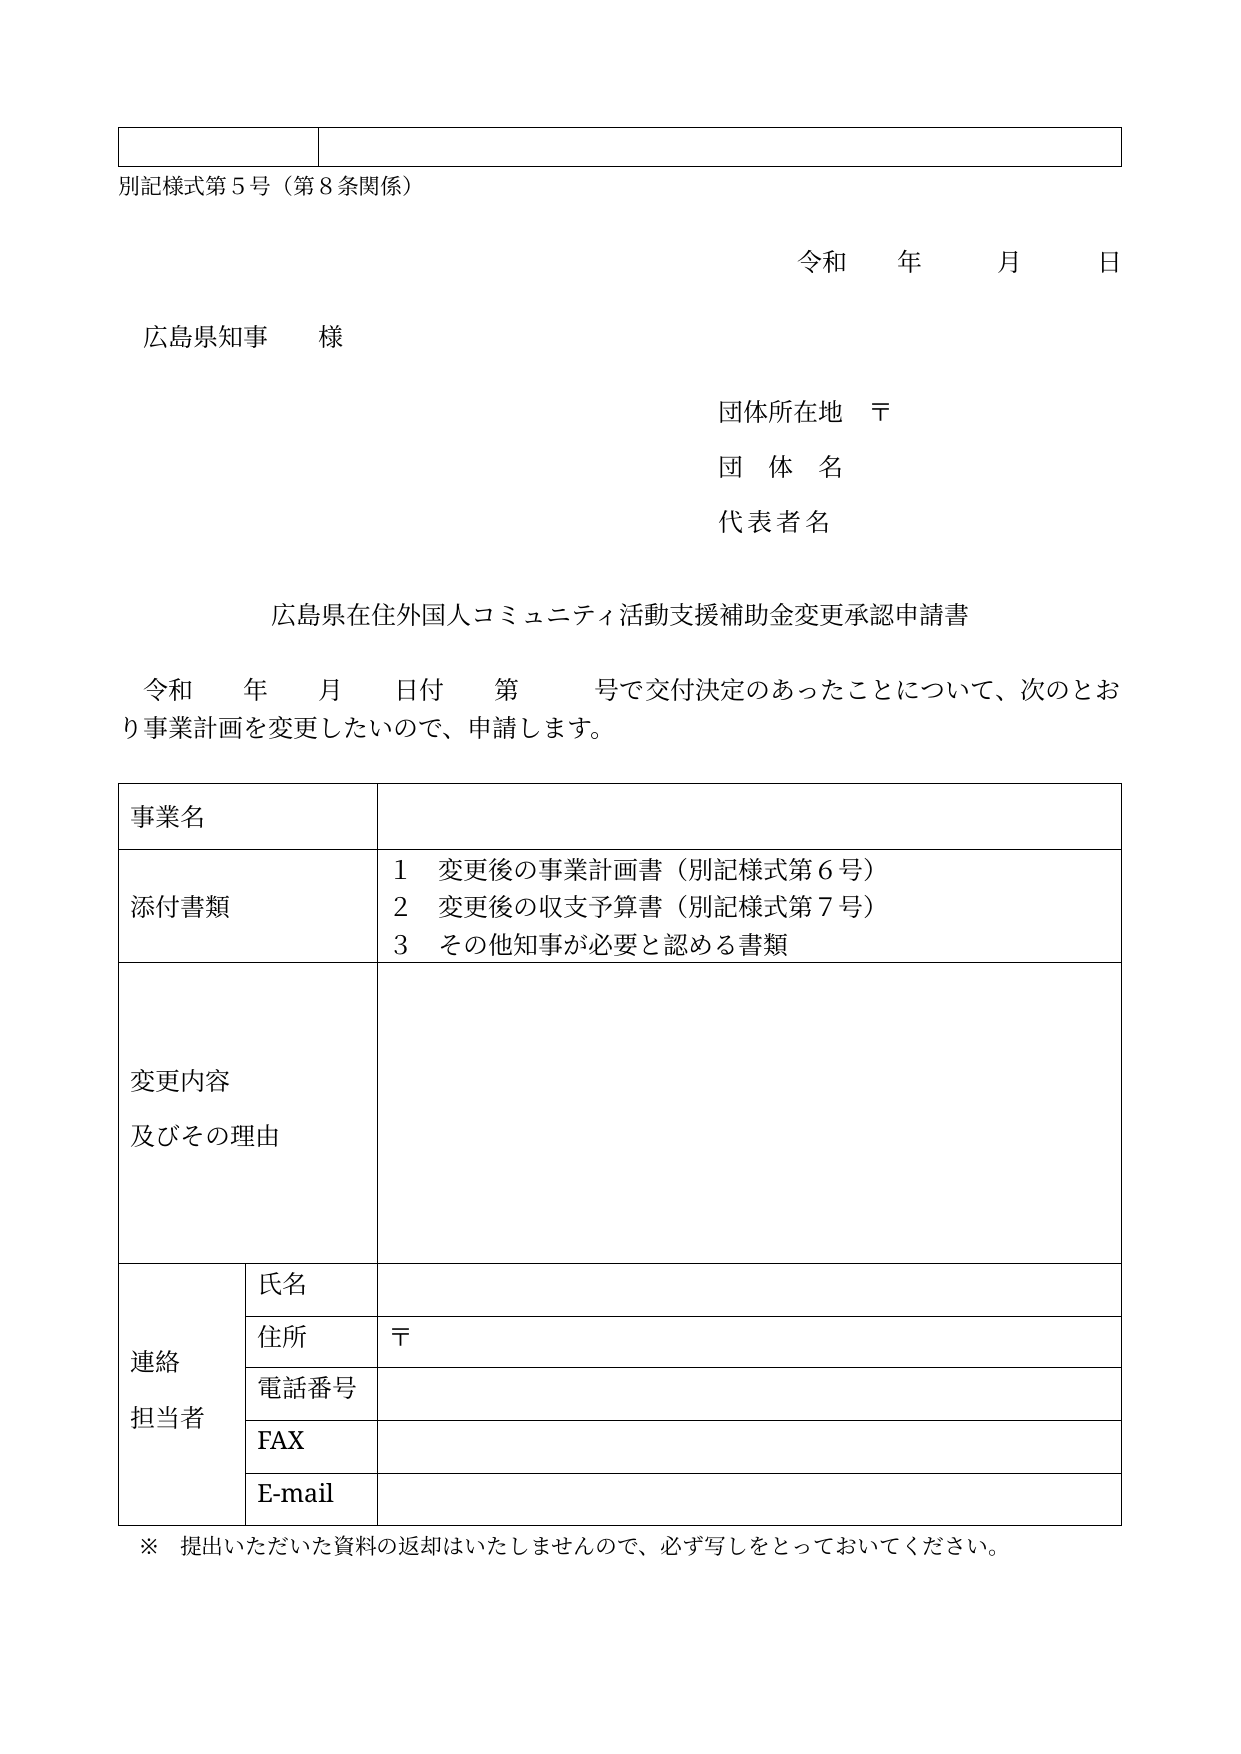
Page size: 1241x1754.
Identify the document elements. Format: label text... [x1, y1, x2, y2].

table_cell [378, 1474, 1121, 1525]
table_cell [378, 1421, 1121, 1473]
table_cell １ 変更後の事業計画書（別記様式第６号） ２ 変更後の収支予算書（別記様式第７号） ３ その他知事が必要と認める書類 [378, 850, 1121, 962]
table_cell 変更内容 及びその理由 [119, 963, 377, 1263]
text 別記様式第５号（第８条関係） [118, 167, 1122, 204]
table_cell 氏名 [246, 1264, 377, 1316]
table_header [378, 784, 1121, 848]
text 代表者名 [118, 502, 1122, 540]
text 広島県在住外国人コミュニティ活動支援補助金変更承認申請書 [118, 595, 1122, 633]
text 団体所在地 〒 [118, 392, 1122, 429]
table_cell 連絡 担当者 [119, 1264, 245, 1525]
table_cell [378, 963, 1121, 1263]
table_cell 住所 [246, 1317, 377, 1367]
table_cell [378, 1368, 1121, 1420]
table_cell E-mail [246, 1474, 377, 1525]
text ※ 提出いただいた資料の返却はいたしませんので、必ず写しをとっておいてください。 [118, 1526, 1122, 1564]
text 団 体 名 [118, 447, 1122, 484]
table_cell 電話番号 [246, 1368, 377, 1420]
table_header 事業名 [119, 784, 377, 848]
text 令和 年 月 日付 第 号で交付決定のあったことについて、次のとおり事業計画を変更したいので、申請します。 [118, 670, 1122, 745]
table_cell [378, 1264, 1121, 1316]
text 令和 年 月 日 [118, 242, 1122, 279]
table_cell FAX [246, 1421, 377, 1473]
table_cell [319, 128, 1121, 166]
text 広島県知事 様 [118, 317, 1122, 354]
table_cell 添付書類 [119, 850, 377, 962]
table_cell 〒 [378, 1317, 1121, 1367]
table_cell 備考 [119, 128, 318, 166]
